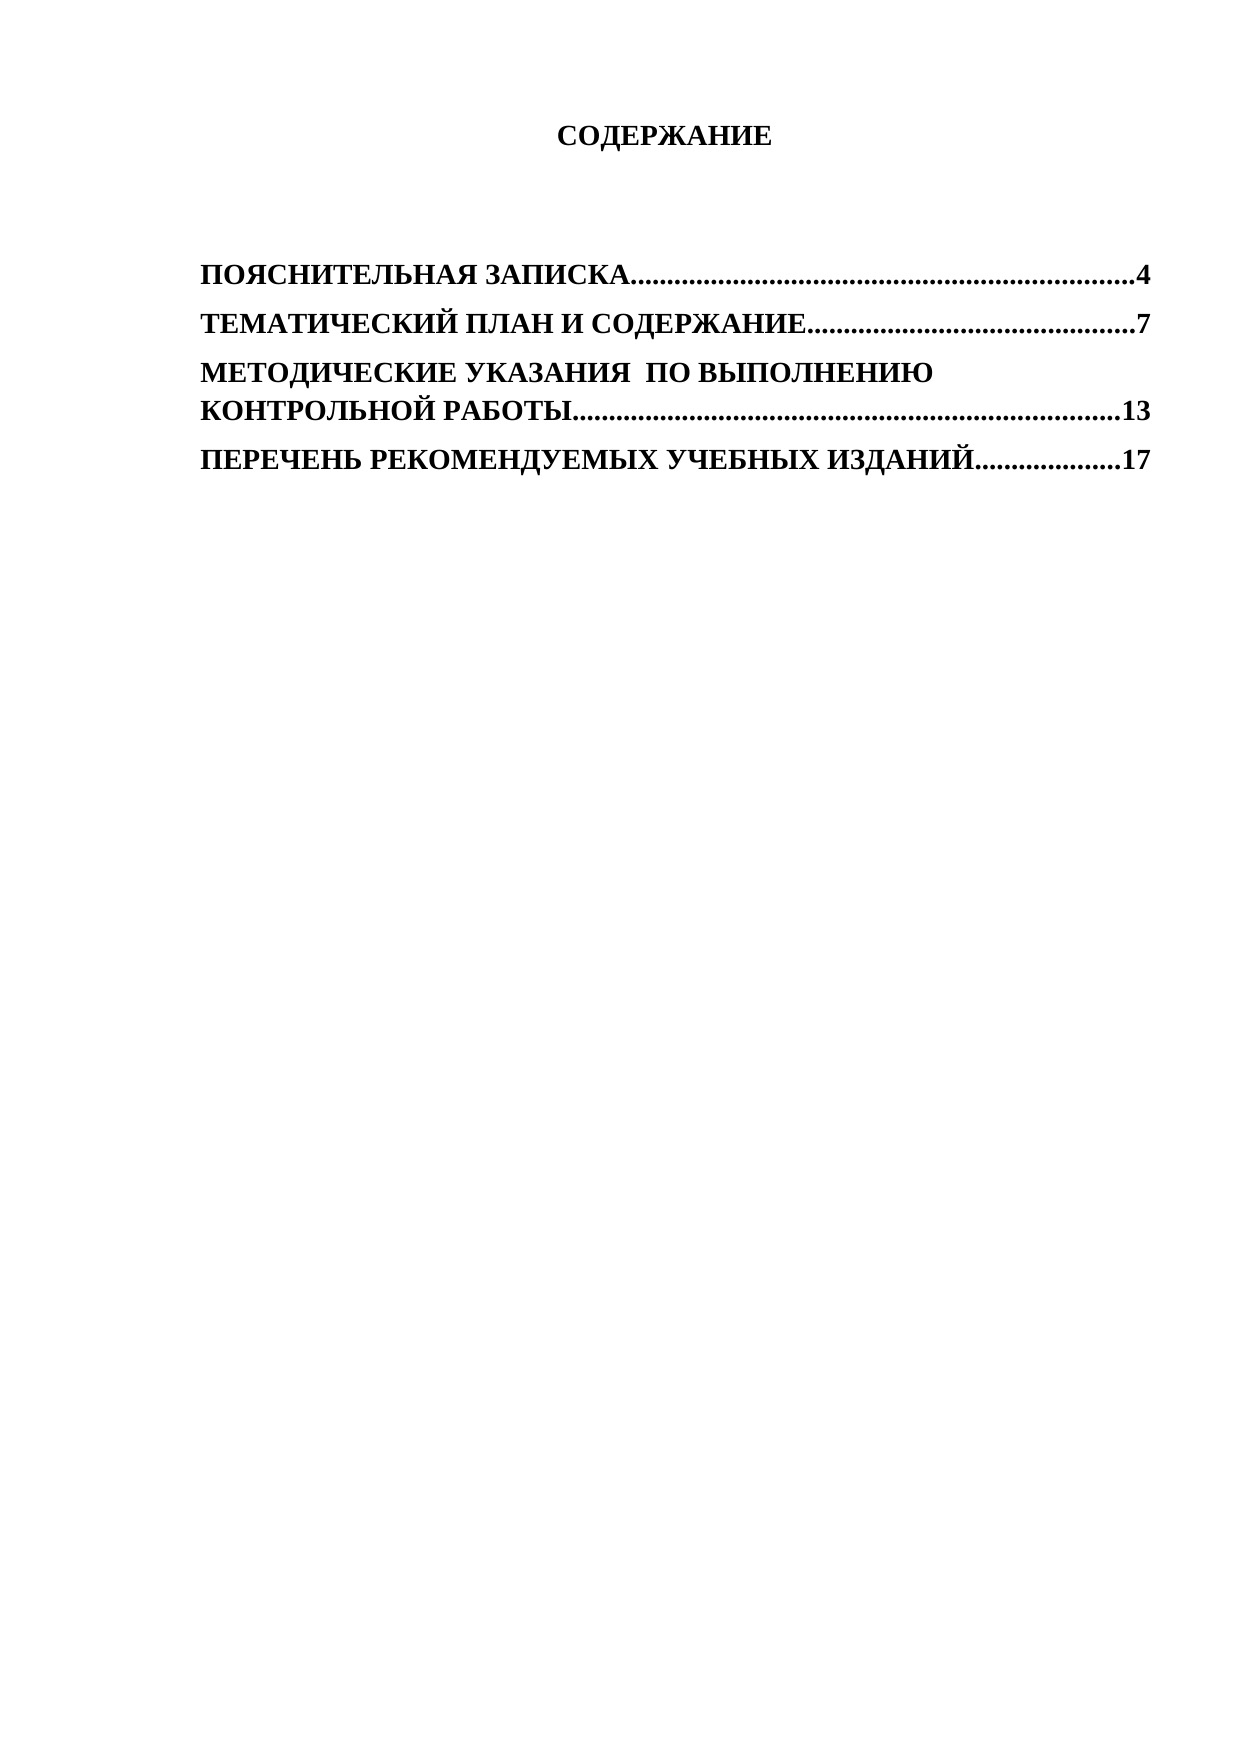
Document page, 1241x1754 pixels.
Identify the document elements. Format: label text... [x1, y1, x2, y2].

text СОДЕРЖАНИЕ [177, 118, 1152, 152]
